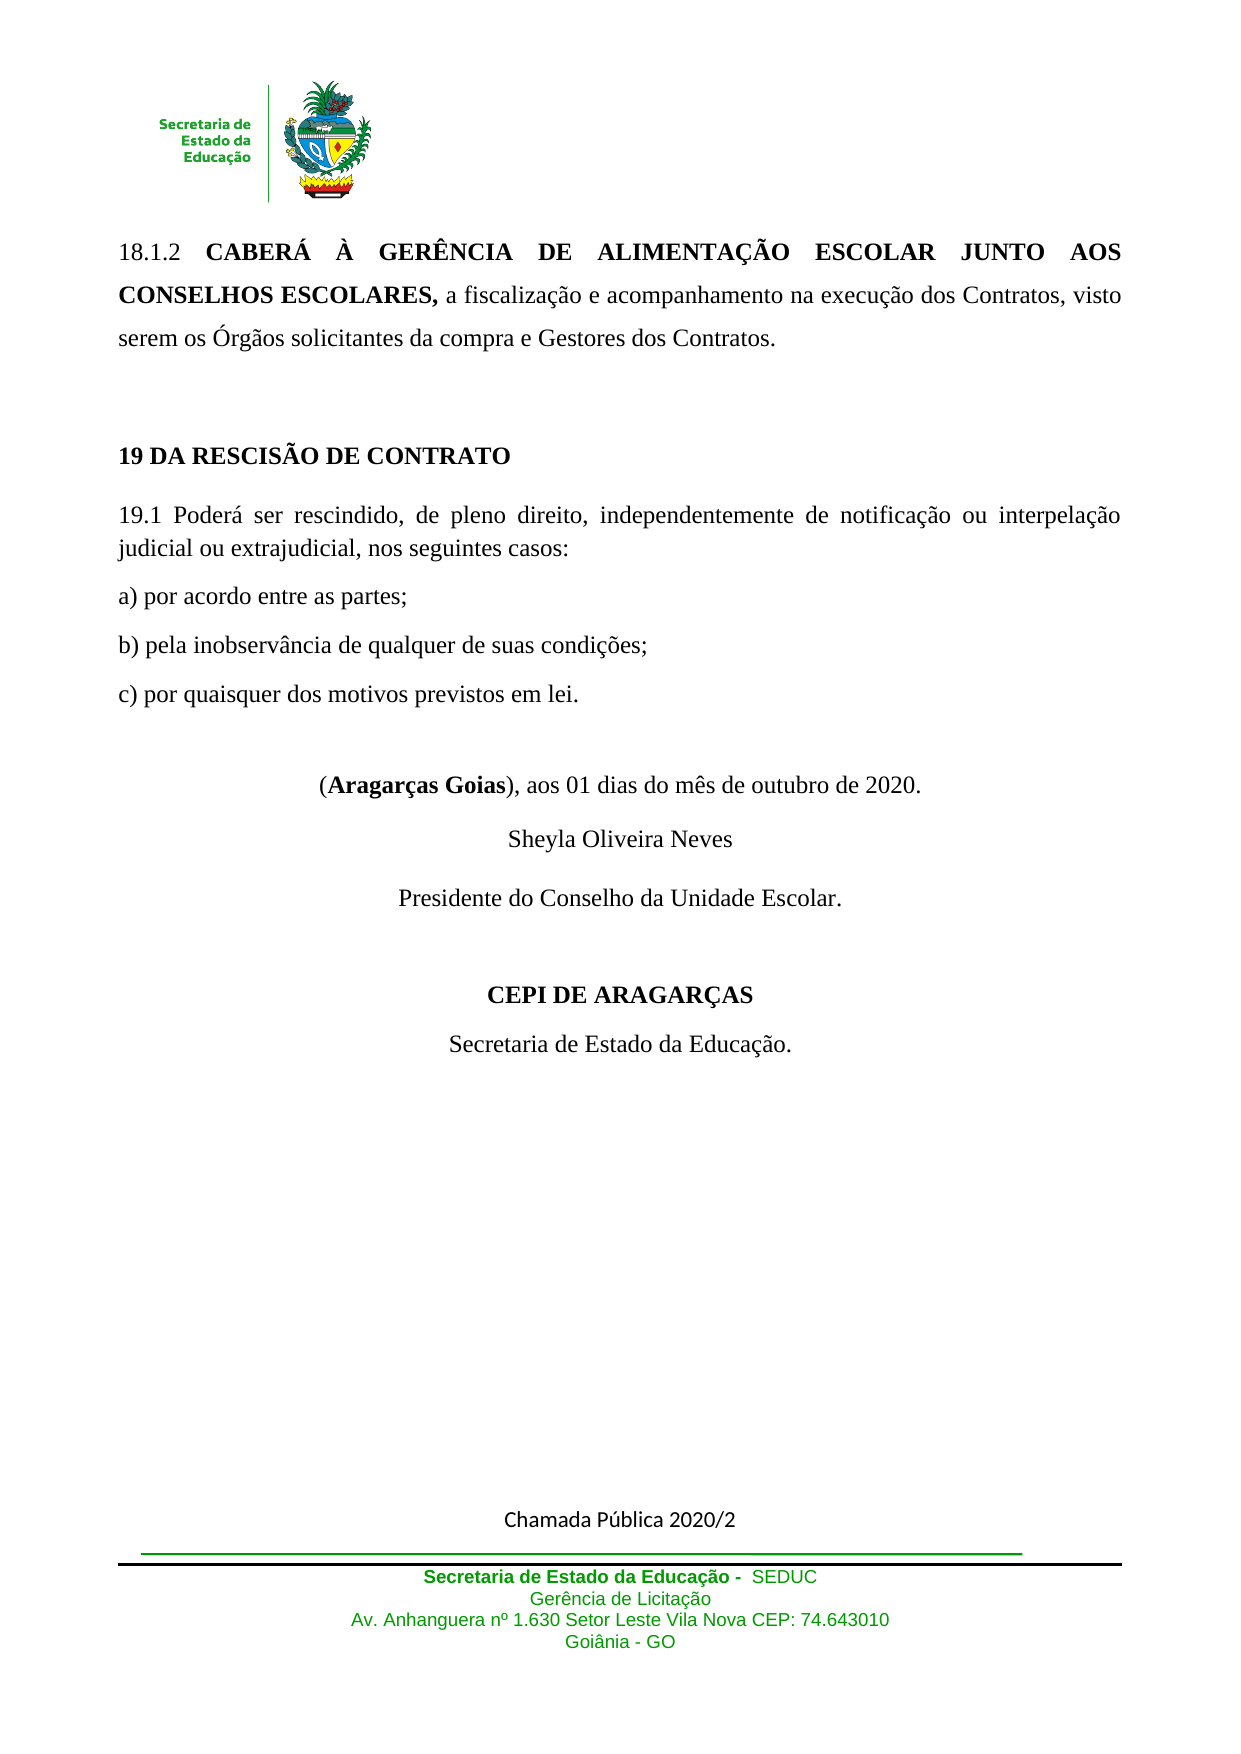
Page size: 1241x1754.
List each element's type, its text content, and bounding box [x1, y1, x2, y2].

text Presidente do Conselho da Unidade Escolar. [118, 883, 1122, 912]
text c) por quaisquer dos motivos previstos em lei. [118, 679, 1122, 707]
text a) por acordo entre as partes; [118, 581, 1122, 610]
text (Aragarças Goias), aos 01 dias do mês de outubro de 2020. [118, 770, 1122, 799]
text 19.1 Poderá ser rescindido, de pleno direito, independentemente de notificação ou interpelação judicial ou extrajudicial, nos seguintes casos: [118, 500, 1122, 561]
text b) pela inobservância de qualquer de suas condições; [118, 630, 1122, 659]
text 19 DA RESCISÃO DE CONTRATO [118, 441, 1122, 470]
text Sheyla Oliveira Neves [118, 824, 1122, 853]
text 18.1.2 CABERÁ À GERÊNCIA DE ALIMENTAÇÃO ESCOLAR JUNTO AOS CONSELHOS ESCOLARES, a fiscalização e acompanhamento na execução dos Contratos, visto serem os Órgãos solicitantes da compra e Gestores dos Contratos. [118, 237, 1122, 352]
text Secretaria de Estado da Educação. [118, 1029, 1122, 1058]
picture [118, 73, 412, 210]
text CEPI DE ARAGARÇAS [118, 980, 1122, 1009]
